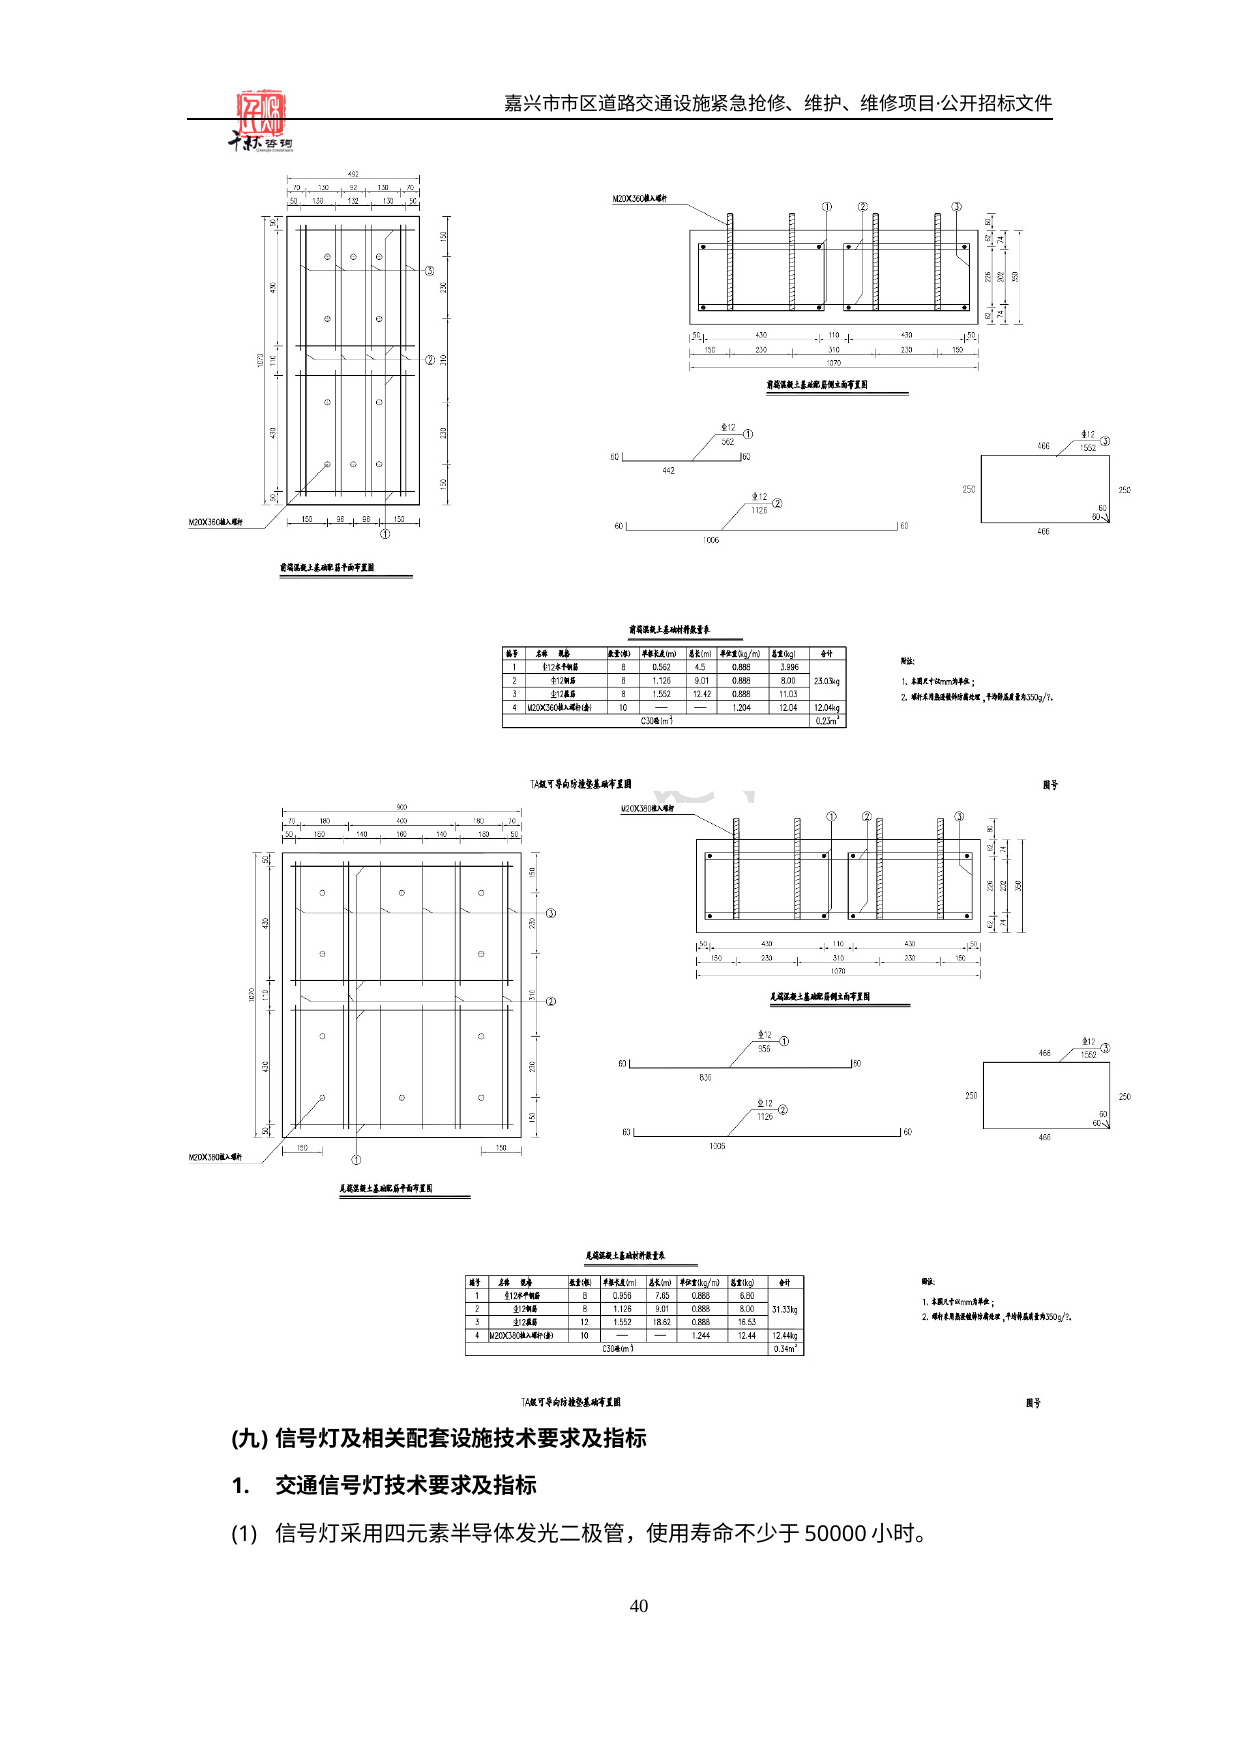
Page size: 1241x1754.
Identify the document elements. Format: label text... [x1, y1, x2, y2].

list 交通信号灯技术要求及指标 [231, 1468, 1053, 1500]
picture [226, 88, 294, 118]
picture [187, 170, 1131, 791]
list 信号灯及相关配套设施技术要求及指标 [187, 1421, 1053, 1453]
list 信号灯采用四元素半导体发光二极管，使用寿命不少于50000小时。 [187, 1516, 1053, 1548]
picture [187, 803, 1131, 1409]
picture [226, 120, 294, 153]
